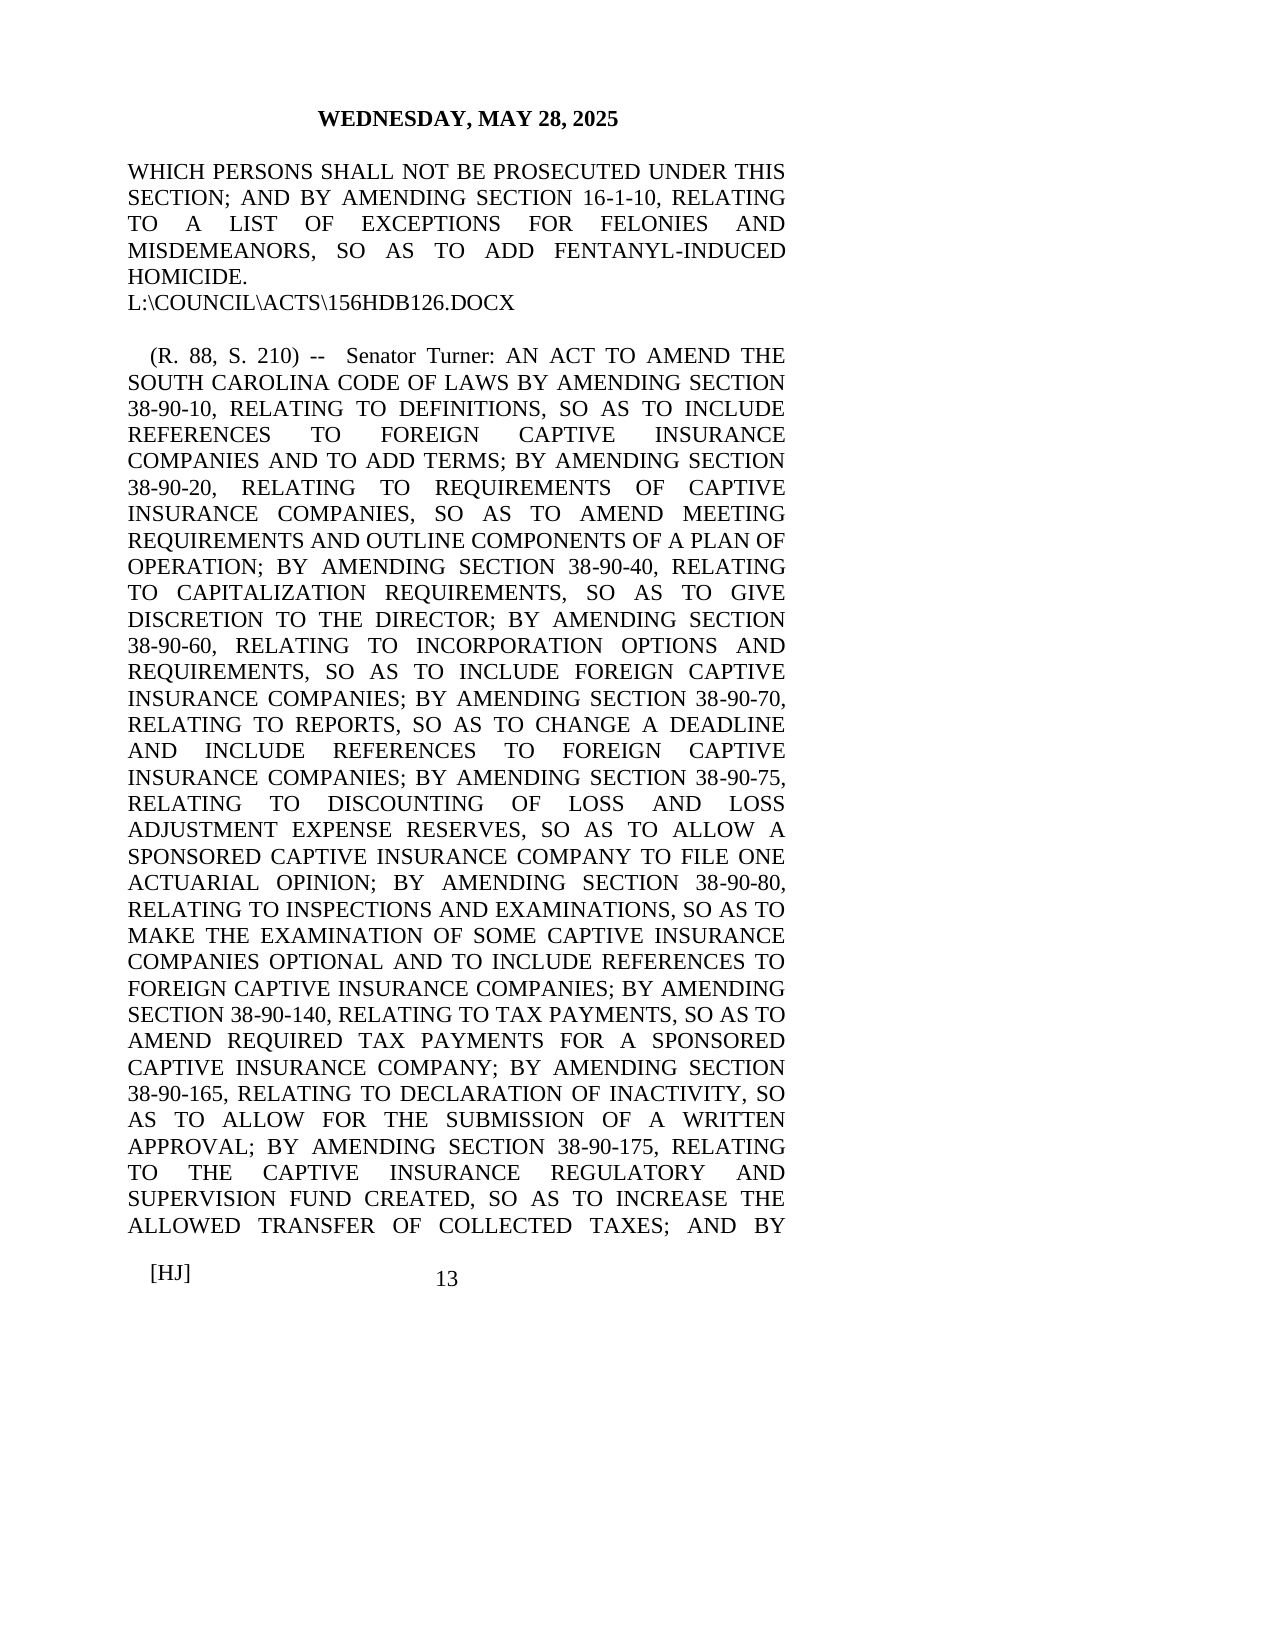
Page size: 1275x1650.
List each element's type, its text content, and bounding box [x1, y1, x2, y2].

text L:\COUNCIL\ACTS\156HDB126.DOCX [127, 289, 786, 316]
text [127, 158, 786, 289]
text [127, 342, 786, 1238]
